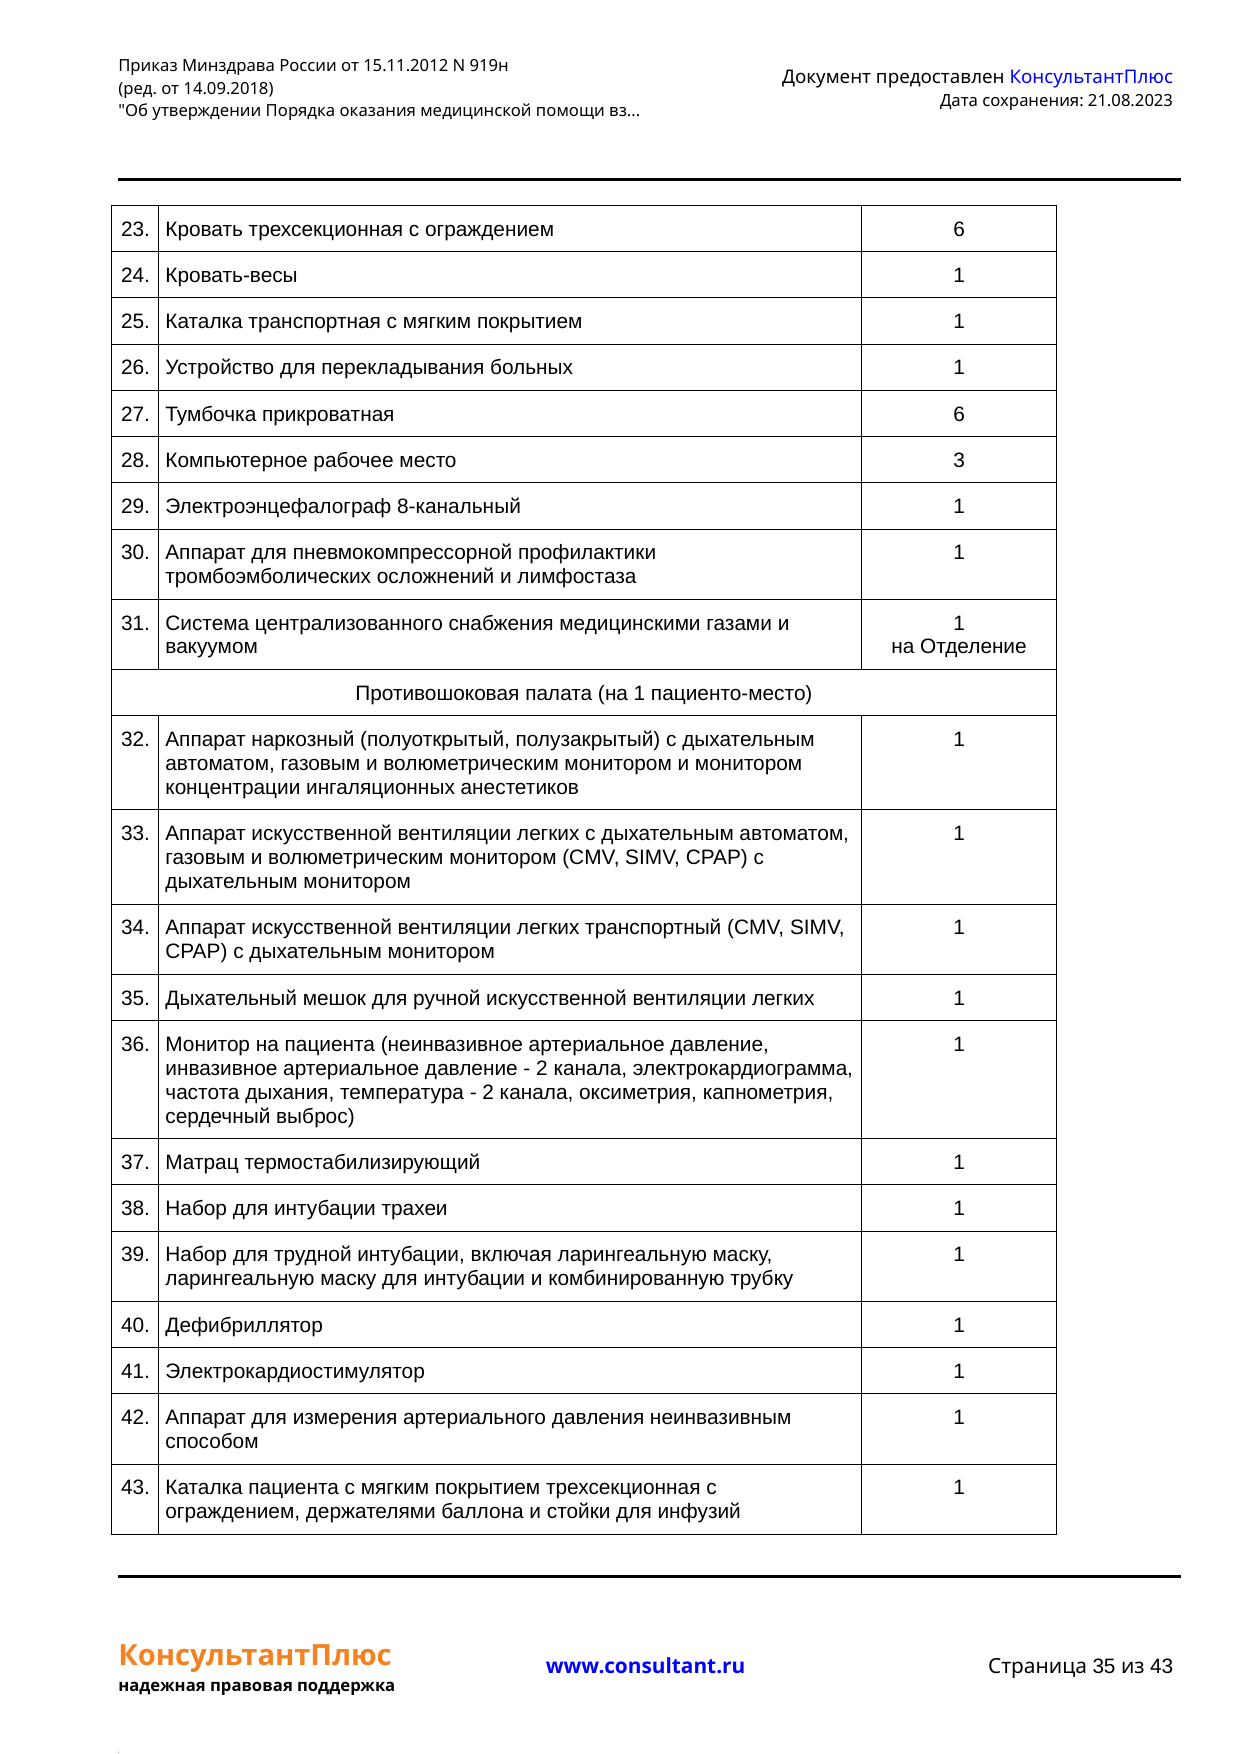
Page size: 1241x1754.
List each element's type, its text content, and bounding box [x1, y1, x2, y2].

table_cell Каталка пациента с мягким покрытием трехсекционная с ограждением, держателями баллона и стойки для инфузий [159, 1465, 861, 1534]
table_cell Аппарат искусственной вентиляции легких транспортный (CMV, SIMV, CPAP) с дыхательным монитором [159, 905, 861, 974]
table_cell 24. [112, 252, 158, 297]
table_cell 1 [862, 1348, 1056, 1393]
table_cell 1 на Отделение [862, 600, 1056, 669]
table_cell Система централизованного снабжения медицинскими газами и вакуумом [159, 600, 861, 669]
table_cell 31. [112, 600, 158, 669]
table_cell 27. [112, 391, 158, 436]
table_cell 1 [862, 1232, 1056, 1301]
table_cell 1 [862, 1302, 1056, 1347]
table_cell 29. [112, 483, 158, 528]
table_cell 41. [112, 1348, 158, 1393]
table_cell 1 [862, 975, 1056, 1020]
table_cell Набор для трудной интубации, включая ларингеальную маску, ларингеальную маску для интубации и комбинированную трубку [159, 1232, 861, 1301]
table_cell 1 [862, 530, 1056, 599]
table_cell 42. [112, 1394, 158, 1463]
table_cell Электроэнцефалограф 8-канальный [159, 483, 861, 528]
table_cell 36. [112, 1021, 158, 1138]
table_cell 38. [112, 1185, 158, 1231]
table_cell 37. [112, 1139, 158, 1184]
table_cell Кровать трехсекционная с ограждением [159, 206, 861, 251]
table_cell 26. [112, 345, 158, 390]
table_cell 1 [862, 905, 1056, 974]
table_cell Аппарат для пневмокомпрессорной профилактики тромбоэмболических осложнений и лимфостаза [159, 530, 861, 599]
table_cell Компьютерное рабочее место [159, 437, 861, 482]
table_cell 25. [112, 298, 158, 343]
table_cell 43. [112, 1465, 158, 1534]
table_cell 1 [862, 298, 1056, 343]
table_cell Аппарат наркозный (полуоткрытый, полузакрытый) с дыхательным автоматом, газовым и волюметрическим монитором и монитором концентрации ингаляционных анестетиков [159, 716, 861, 809]
table_cell 6 [862, 206, 1056, 251]
table_cell Аппарат для измерения артериального давления неинвазивным способом [159, 1394, 861, 1463]
table_cell Аппарат искусственной вентиляции легких с дыхательным автоматом, газовым и волюметрическим монитором (CMV, SIMV, CPAP) с дыхательным монитором [159, 810, 861, 903]
table_cell 32. [112, 716, 158, 809]
table_cell 1 [862, 345, 1056, 390]
table_cell 1 [862, 810, 1056, 903]
table_cell 39. [112, 1232, 158, 1301]
table_cell Дыхательный мешок для ручной искусственной вентиляции легких [159, 975, 861, 1020]
table_cell Дефибриллятор [159, 1302, 861, 1347]
table_cell Каталка транспортная с мягким покрытием [159, 298, 861, 343]
table_cell 34. [112, 905, 158, 974]
table_cell 30. [112, 530, 158, 599]
table_cell Электрокардиостимулятор [159, 1348, 861, 1393]
table_cell 1 [862, 1465, 1056, 1534]
table_cell 1 [862, 1185, 1056, 1231]
table_cell 35. [112, 975, 158, 1020]
table_cell Кровать-весы [159, 252, 861, 297]
table_cell 23. [112, 206, 158, 251]
table_cell 1 [862, 716, 1056, 809]
table_cell Устройство для перекладывания больных [159, 345, 861, 390]
table_cell Противошоковая палата (на 1 пациенто-место) [112, 670, 1056, 715]
table_cell Набор для интубации трахеи [159, 1185, 861, 1231]
table_cell 1 [862, 1394, 1056, 1463]
table_cell 28. [112, 437, 158, 482]
table_cell Монитор на пациента (неинвазивное артериальное давление, инвазивное артериальное давление - 2 канала, электрокардиограмма, частота дыхания, температура - 2 канала, оксиметрия, капнометрия, сердечный выброс) [159, 1021, 861, 1138]
table_cell 1 [862, 483, 1056, 528]
table_cell 1 [862, 1139, 1056, 1184]
table_cell 1 [862, 252, 1056, 297]
table_cell 40. [112, 1302, 158, 1347]
table_cell 1 [862, 1021, 1056, 1138]
table_cell Тумбочка прикроватная [159, 391, 861, 436]
table_cell 6 [862, 391, 1056, 436]
table_cell 3 [862, 437, 1056, 482]
table_cell 33. [112, 810, 158, 903]
table_cell Матрац термостабилизирующий [159, 1139, 861, 1184]
